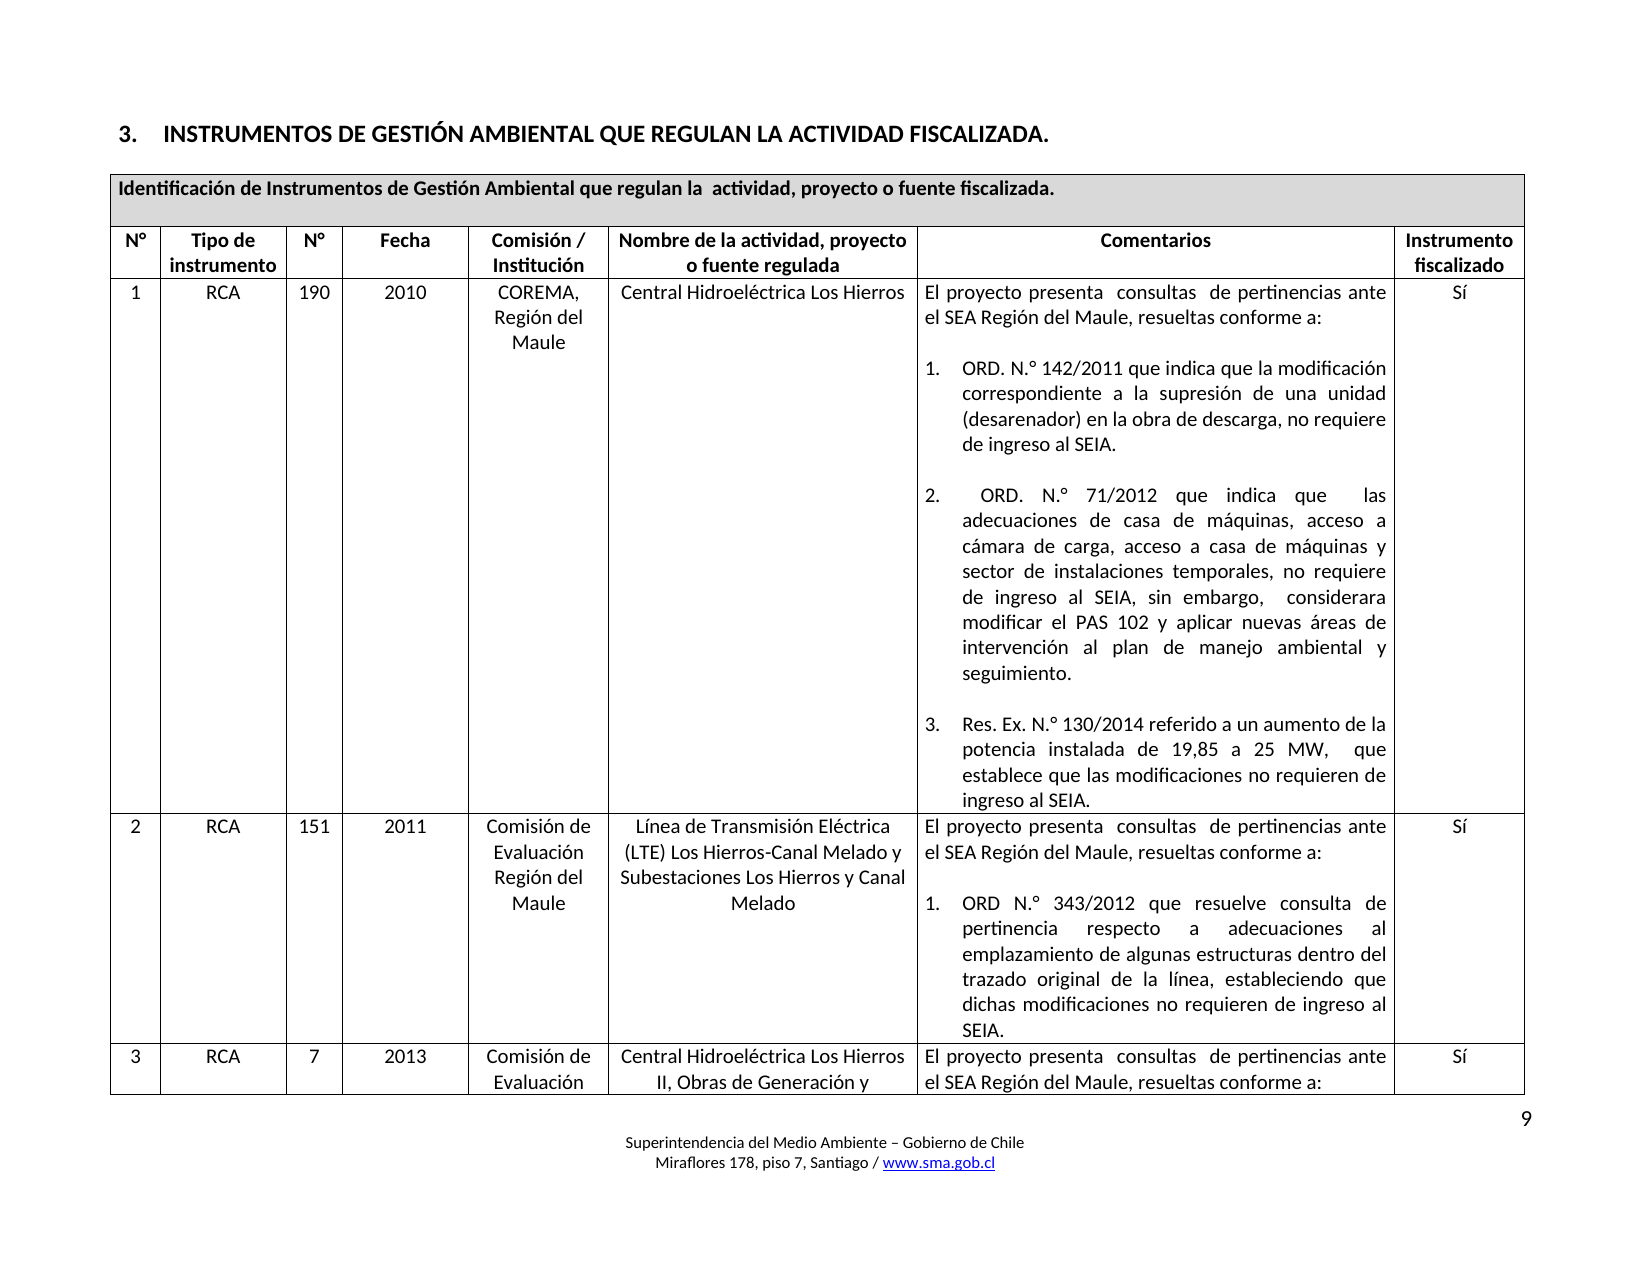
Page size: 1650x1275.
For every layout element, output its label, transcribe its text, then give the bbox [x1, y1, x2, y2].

table_cell 2010 [343, 279, 468, 813]
table_cell El proyecto presenta consultas de pertinencias ante el SEA Región del Maule, resueltas conforme a: ORD N.° 343/2012 que resuelve consulta de pertinencia respecto a adecuaciones al emplazamiento de algunas estructuras dentro del trazado original de la línea, estableciendo que dichas modificaciones no requieren de ingreso al SEIA. [918, 814, 1394, 1042]
table_cell 3 [111, 1044, 160, 1094]
table_cell 7 [287, 1044, 342, 1094]
table_cell Sí [1395, 279, 1524, 813]
table_cell 2011 [343, 814, 468, 1042]
table_cell Sí [1395, 1044, 1524, 1094]
table_cell 190 [287, 279, 342, 813]
table_cell 1 [111, 279, 160, 813]
subtitle INSTRUMENTOS DE GESTIÓN AMBIENTAL QUE REGULAN LA ACTIVIDAD FISCALIZADA. [118, 118, 1532, 149]
table_cell N° [111, 227, 160, 278]
table_cell 2013 [343, 1044, 468, 1094]
table_cell Instrumento fiscalizado [1395, 227, 1524, 278]
table_cell RCA [161, 1044, 286, 1094]
table_cell COREMA, Región del Maule [469, 279, 608, 813]
table_cell RCA [161, 814, 286, 1042]
table_cell 2 [111, 814, 160, 1042]
table_cell Línea de Transmisión Eléctrica (LTE) Los Hierros-Canal Melado y Subestaciones Los Hierros y Canal Melado [609, 814, 917, 1042]
table_cell Sí [1395, 814, 1524, 1042]
table_cell Comisión / Institución [469, 227, 608, 278]
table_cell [609, 1044, 917, 1094]
table_cell N° [287, 227, 342, 278]
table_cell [469, 1044, 608, 1094]
table_cell Nombre de la actividad, proyecto o fuente regulada [609, 227, 917, 278]
table_cell Fecha [343, 227, 468, 278]
table_cell Tipo de instrumento [161, 227, 286, 278]
table_cell Comentarios [918, 227, 1394, 278]
table_cell 151 [287, 814, 342, 1042]
table_cell Comisión de Evaluación Región del Maule [469, 814, 608, 1042]
table_cell RCA [161, 279, 286, 813]
table_cell Central Hidroeléctrica Los Hierros [609, 279, 917, 813]
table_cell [918, 1044, 1394, 1094]
table_cell El proyecto presenta consultas de pertinencias ante el SEA Región del Maule, resueltas conforme a: ORD. N.° 142/2011 que indica que la modificación correspondiente a la supresión de una unidad (desarenador) en la obra de descarga, no requiere de ingreso al SEIA. ORD. N.° 71/2012 que indica que las adecuaciones de casa de máquinas, acceso a cámara de carga, acceso a casa de máquinas y sector de instalaciones temporales, no requiere de ingreso al SEIA, sin embargo, considerara modificar el PAS 102 y aplicar nuevas áreas de intervención al plan de manejo ambiental y seguimiento. Res. Ex. N.° 130/2014 referido a un aumento de la potencia instalada de 19,85 a 25 MW, que establece que las modificaciones no requieren de ingreso al SEIA. [918, 279, 1394, 813]
table_header Identificación de Instrumentos de Gestión Ambiental que regulan la actividad, proyecto o fuente fiscalizada. [111, 175, 1524, 226]
